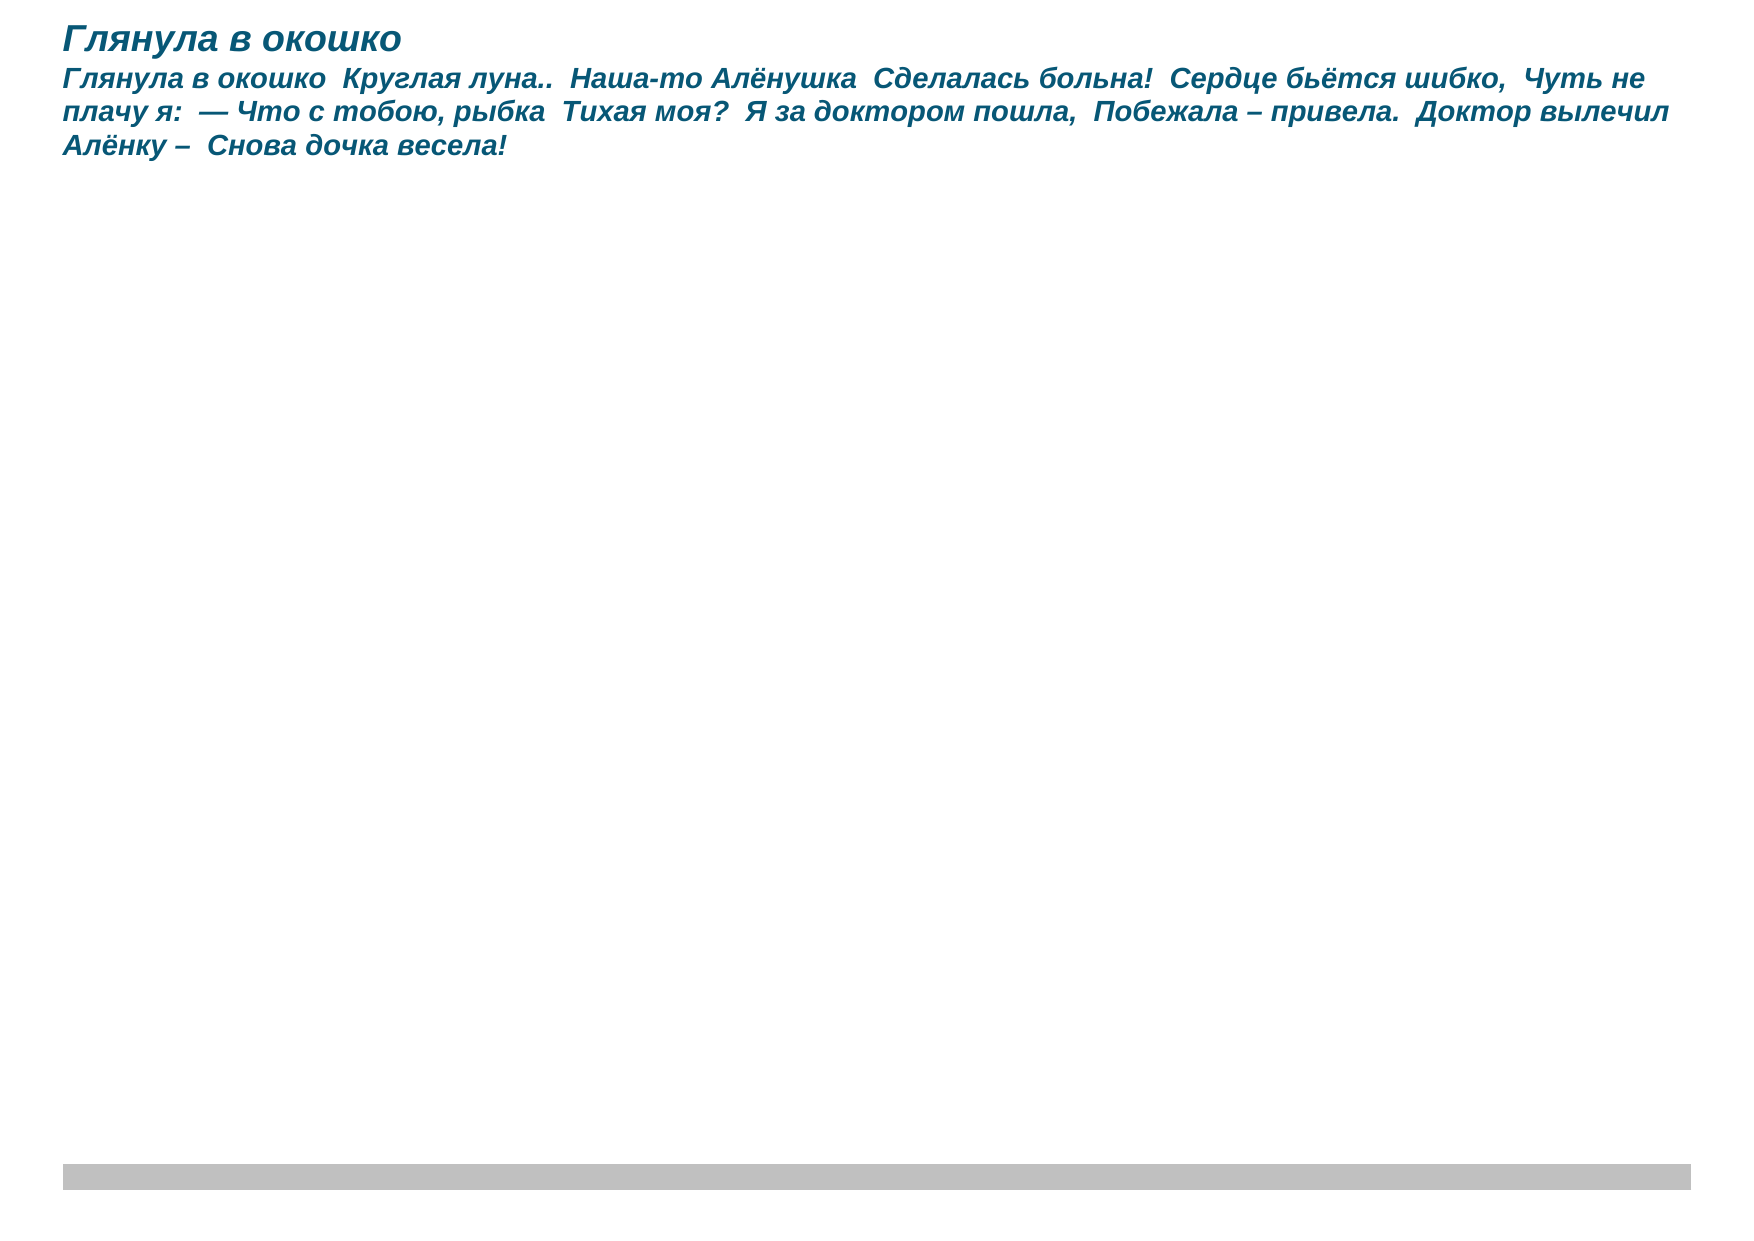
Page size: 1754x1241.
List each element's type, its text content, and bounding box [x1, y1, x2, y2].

text Глянула в окошко [62, 61, 1691, 161]
subtitle Глянула в окошко [62, 17, 1691, 60]
